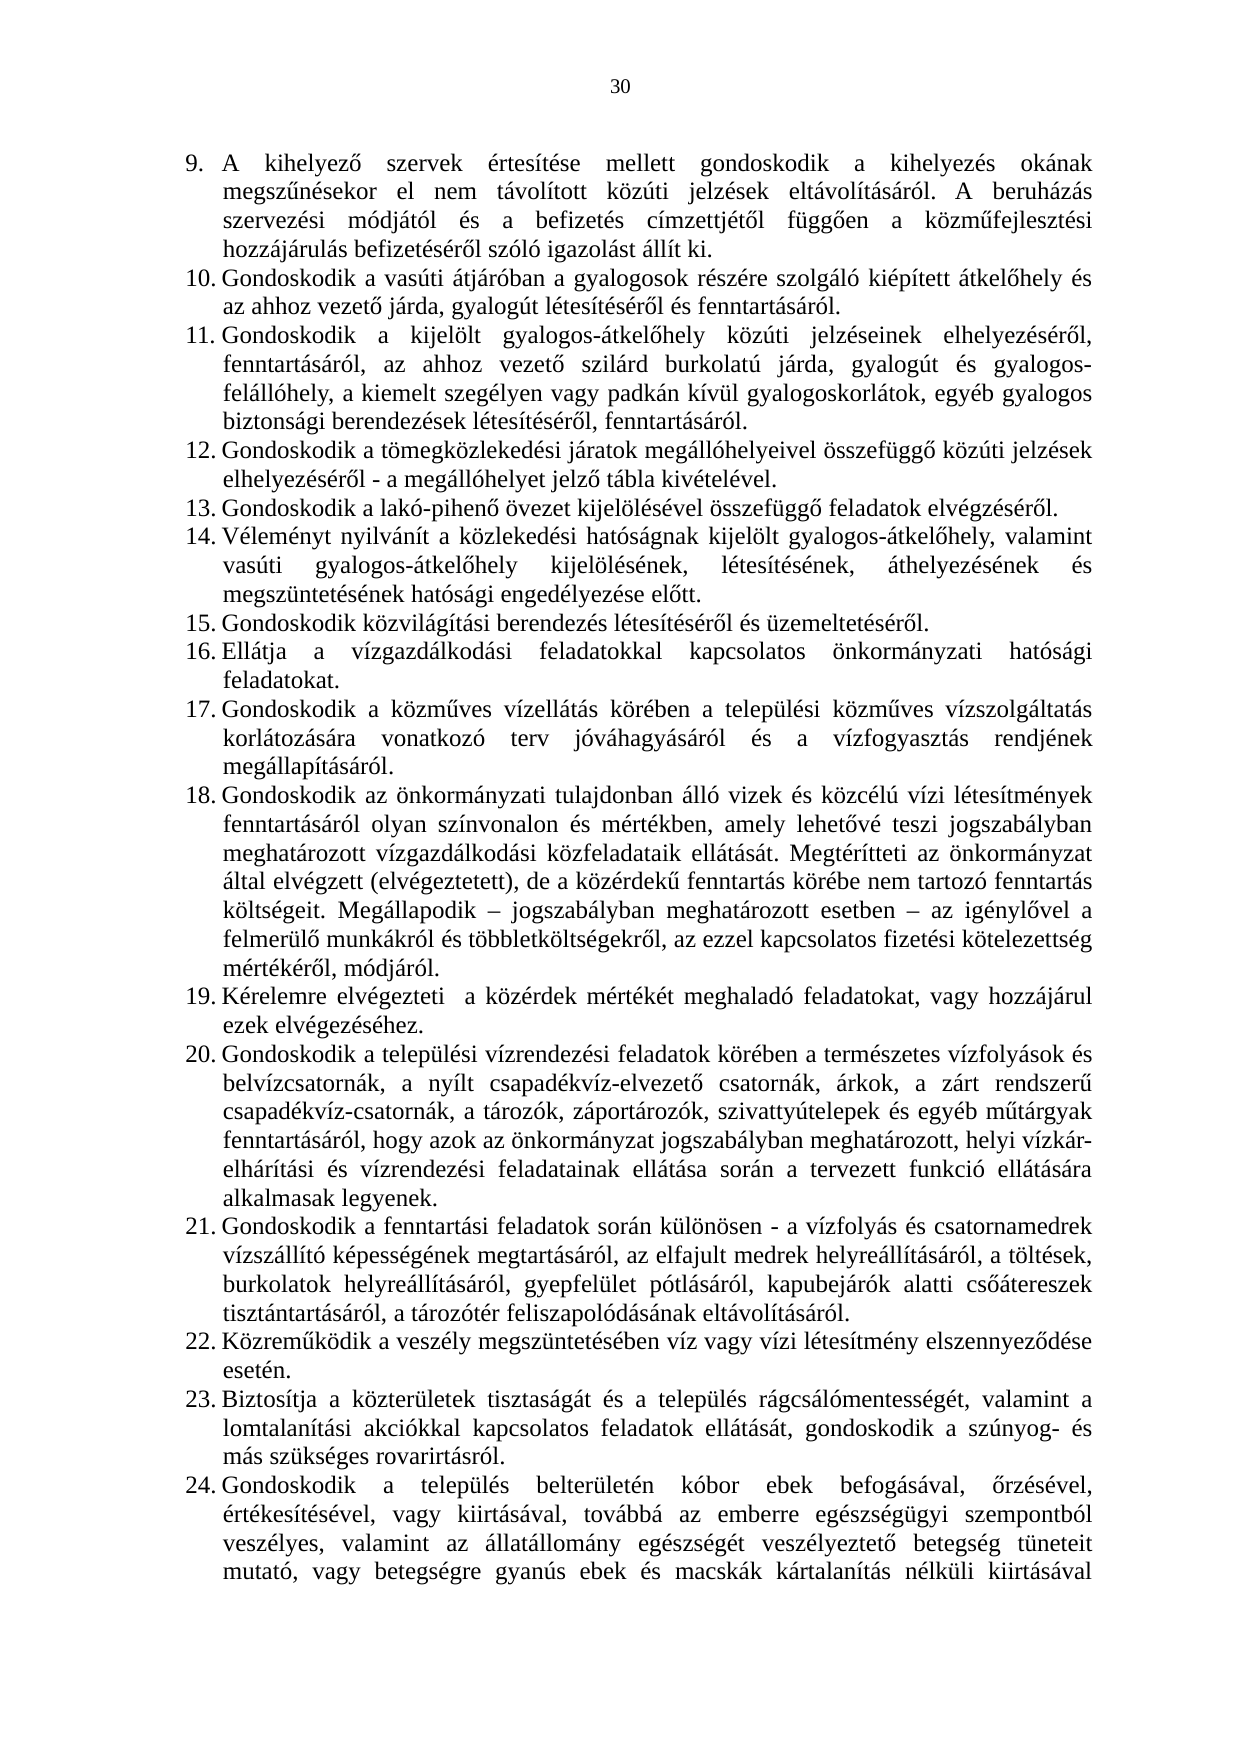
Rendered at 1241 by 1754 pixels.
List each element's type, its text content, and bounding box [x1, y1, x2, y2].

list Gondoskodik a tömegközlekedési járatok megállóhelyeivel összefüggő közúti jelzések elhelyezéséről - a megállóhelyet jelző tábla kivételével. [185, 435, 1092, 493]
list Kérelemre elvégezteti a közérdek mértékét meghaladó feladatokat, vagy hozzájárul ezek elvégezéséhez. [185, 981, 1092, 1039]
list Gondoskodik a közműves vízellátás körében a települési közműves vízszolgáltatás korlátozására vonatkozó terv jóváhagyásáról és a vízfogyasztás rendjének megállapításáról. [185, 694, 1092, 780]
list A kihelyező szervek értesítése mellett gondoskodik a kihelyezés okának megszűnésekor el nem távolított közúti jelzések eltávolításáról. A beruházás szervezési módjától és a befizetés címzettjétől függően a közműfejlesztési hozzájárulás befizetéséről szóló igazolást állít ki. [185, 148, 1092, 263]
list Közreműködik a veszély megszüntetésében víz vagy vízi létesítmény elszennyeződése esetén. [185, 1326, 1092, 1384]
list Gondoskodik közvilágítási berendezés létesítéséről és üzemeltetéséről. [185, 608, 1092, 636]
list Gondoskodik a lakó-pihenő övezet kijelölésével összefüggő feladatok elvégzéséről. [185, 493, 1092, 521]
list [185, 1470, 1092, 1585]
list Biztosítja a közterületek tisztaságát és a település rágcsálómentességét, valamint a lomtalanítási akciókkal kapcsolatos feladatok ellátását, gondoskodik a szúnyog- és más szükséges rovarirtásról. [185, 1384, 1092, 1470]
list Gondoskodik a települési vízrendezési feladatok körében a természetes vízfolyások és belvízcsatornák, a nyílt csapadékvíz-elvezető csatornák, árkok, a zárt rendszerű csapadékvíz-csatornák, a tározók, záportározók, szivattyútelepek és egyéb műtárgyak fenntartásáról, hogy azok az önkormányzat jogszabályban meghatározott, helyi vízkár-elhárítási és vízrendezési feladatainak ellátása során a tervezett funkció ellátására alkalmasak legyenek. [185, 1039, 1092, 1211]
list Véleményt nyilvánít a közlekedési hatóságnak kijelölt gyalogos-átkelőhely, valamint vasúti gyalogos-átkelőhely kijelölésének, létesítésének, áthelyezésének és megszüntetésének hatósági engedélyezése előtt. [185, 521, 1092, 608]
list Gondoskodik a fenntartási feladatok során különösen - a vízfolyás és csatornamedrek vízszállító képességének megtartásáról, az elfajult medrek helyreállításáról, a töltések, burkolatok helyreállításáról, gyepfelület pótlásáról, kapubejárók alatti csőátereszek tisztántartásáról, a tározótér feliszapolódásának eltávolításáról. [185, 1211, 1092, 1326]
list Gondoskodik a vasúti átjáróban a gyalogosok részére szolgáló kiépített átkelőhely és az ahhoz vezető járda, gyalogút létesítéséről és fenntartásáról. [185, 263, 1092, 320]
list Gondoskodik a kijelölt gyalogos-átkelőhely közúti jelzéseinek elhelyezéséről, fenntartásáról, az ahhoz vezető szilárd burkolatú járda, gyalogút és gyalogos-felállóhely, a kiemelt szegélyen vagy padkán kívül gyalogoskorlátok, egyéb gyalogos biztonsági berendezések létesítéséről, fenntartásáról. [185, 320, 1092, 435]
list Ellátja a vízgazdálkodási feladatokkal kapcsolatos önkormányzati hatósági feladatokat. [185, 636, 1092, 694]
list Gondoskodik az önkormányzati tulajdonban álló vizek és közcélú vízi létesítmények fenntartásáról olyan színvonalon és mértékben, amely lehetővé teszi jogszabályban meghatározott vízgazdálkodási közfeladataik ellátását. Megtérítteti az önkormányzat által elvégzett (elvégeztetett), de a közérdekű fenntartás körébe nem tartozó fenntartás költségeit. Megállapodik – jogszabályban meghatározott esetben – az igénylővel a felmerülő munkákról és többletköltségekről, az ezzel kapcsolatos fizetési kötelezettség mértékéről, módjáról. [185, 780, 1092, 981]
